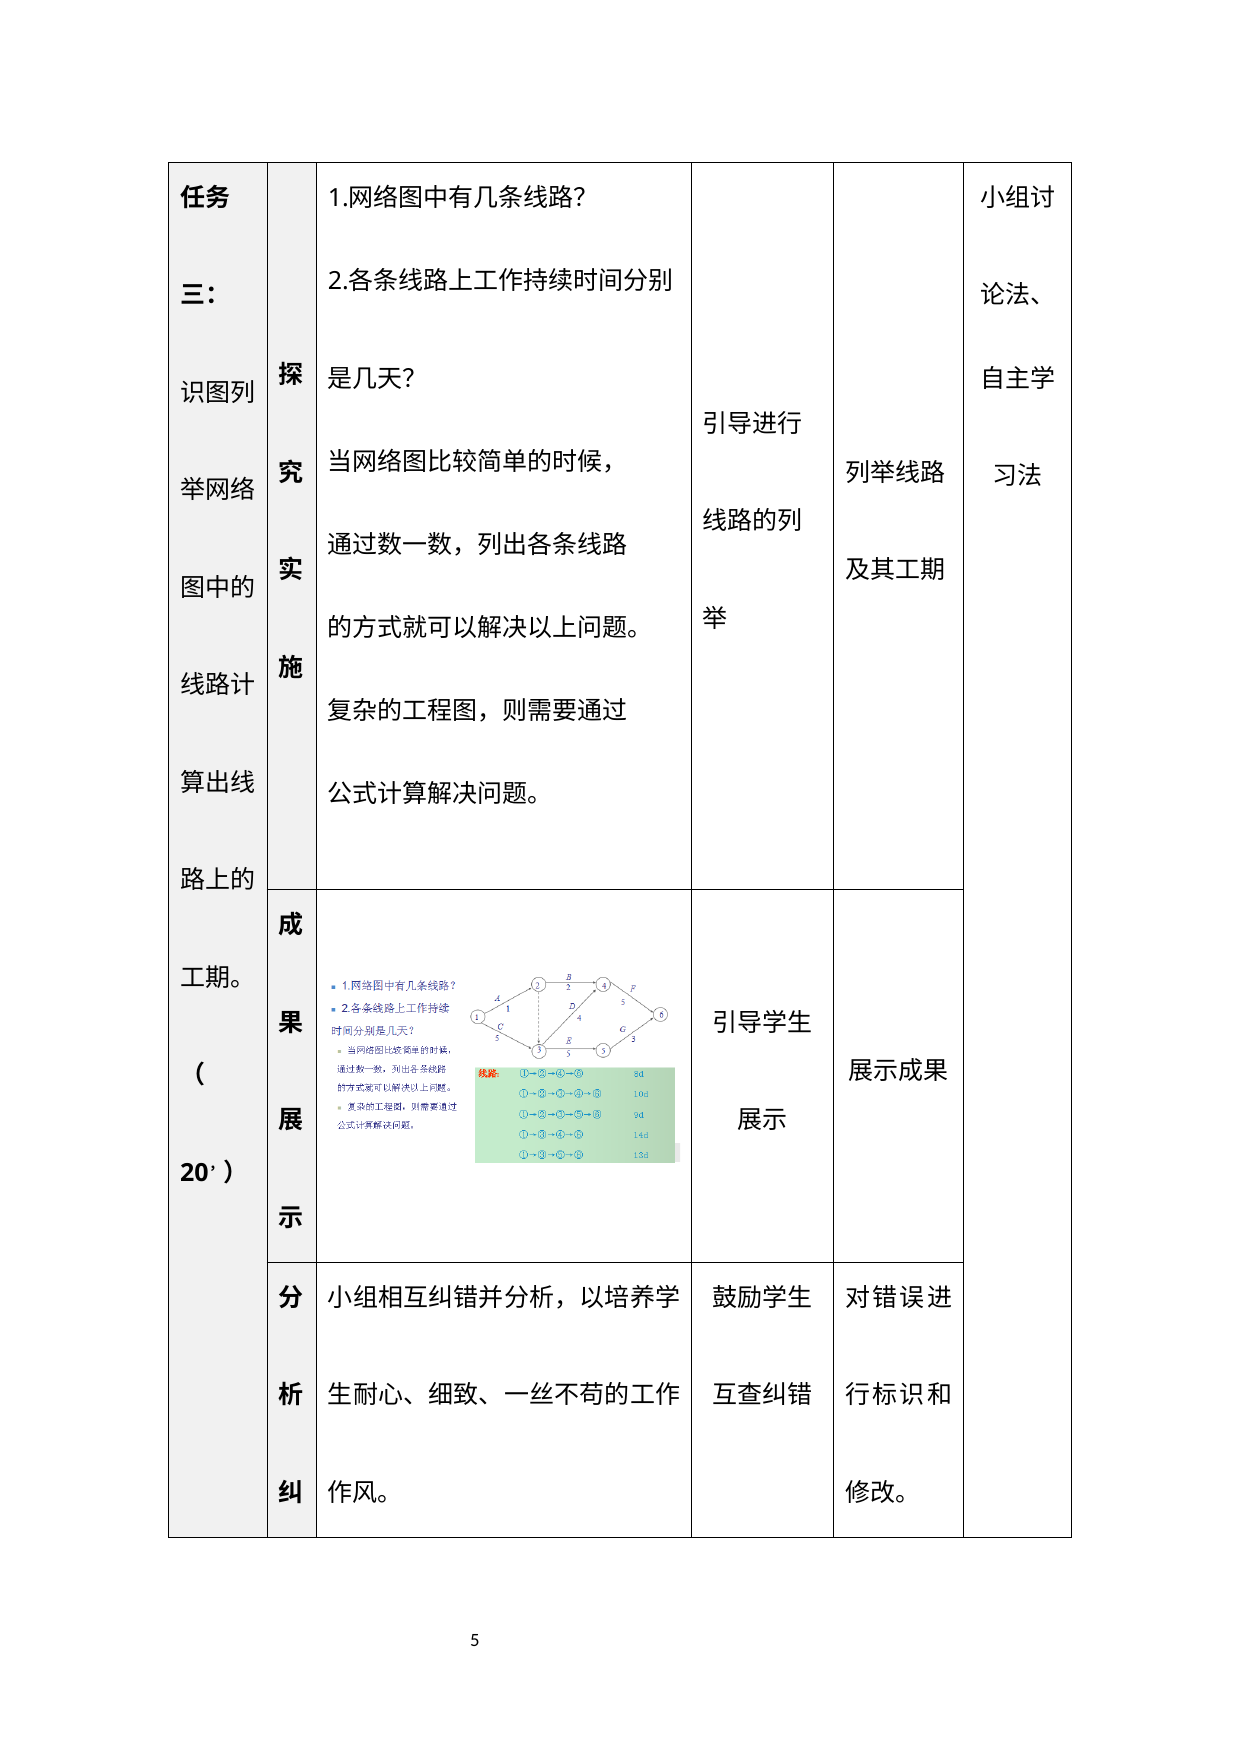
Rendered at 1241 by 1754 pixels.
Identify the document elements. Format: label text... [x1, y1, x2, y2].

table_cell 列举线路及其工期 [834, 163, 963, 889]
table_cell 对错误进行标识和修改。 [834, 1263, 963, 1537]
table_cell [317, 1263, 691, 1537]
table_cell 引导进行线路的列举 [692, 163, 833, 889]
table_cell 任务三： 识图列举网络图中的线路计算出线路上的工期。（20，） [169, 163, 267, 1537]
table_cell 探究实施 [268, 163, 316, 889]
table_cell 分析纠错 [268, 1263, 316, 1537]
picture [327, 972, 681, 1165]
table_cell 成果展示 [268, 890, 316, 1262]
table_cell 引导学生展示 [692, 890, 833, 1262]
table_cell 1.网络图中有几条线路？ 2.各条线路上工作持续时间分别是几天？ 当网络图比较简单的时候， 通过数一数，列出各条线路 的方式就可以解决以上问题。 复杂的工程图，则需要通过 公式计算解决问题。 [317, 163, 691, 889]
table_cell 展示成果 [834, 890, 963, 1262]
table_cell 鼓励学生互查纠错 [692, 1263, 833, 1537]
table_cell 小组讨论法、 自主学习法 [964, 163, 1071, 1537]
table_cell [317, 890, 691, 1262]
